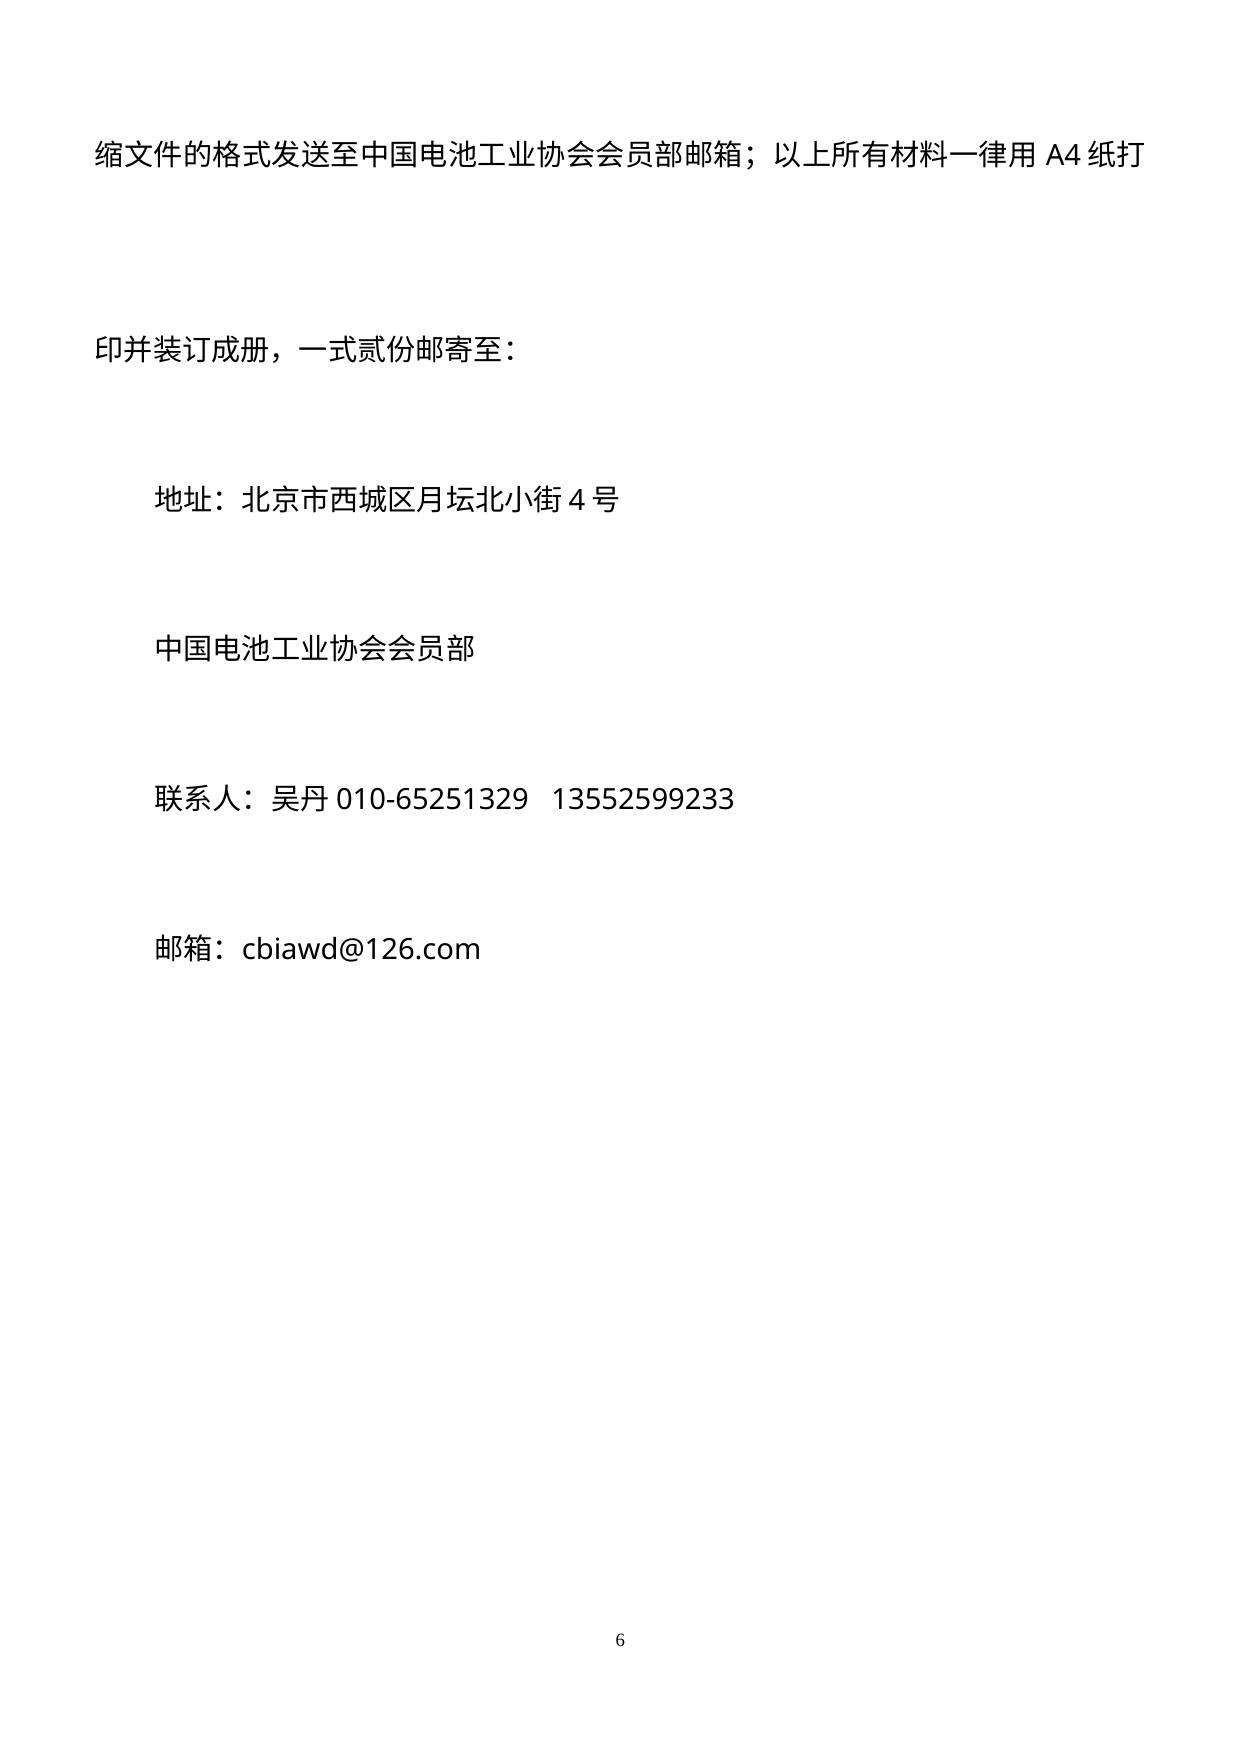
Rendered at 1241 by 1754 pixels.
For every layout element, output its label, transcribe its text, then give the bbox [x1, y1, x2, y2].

text 联系人：吴丹 010-65251329 13552599233 [94, 764, 1146, 829]
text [94, 120, 1146, 380]
text 中国电池工业协会会员部 [94, 614, 1146, 679]
text 地址：北京市西城区月坛北小街4号 [94, 465, 1146, 530]
text 邮箱：cbiawd@126.com [94, 914, 1146, 979]
